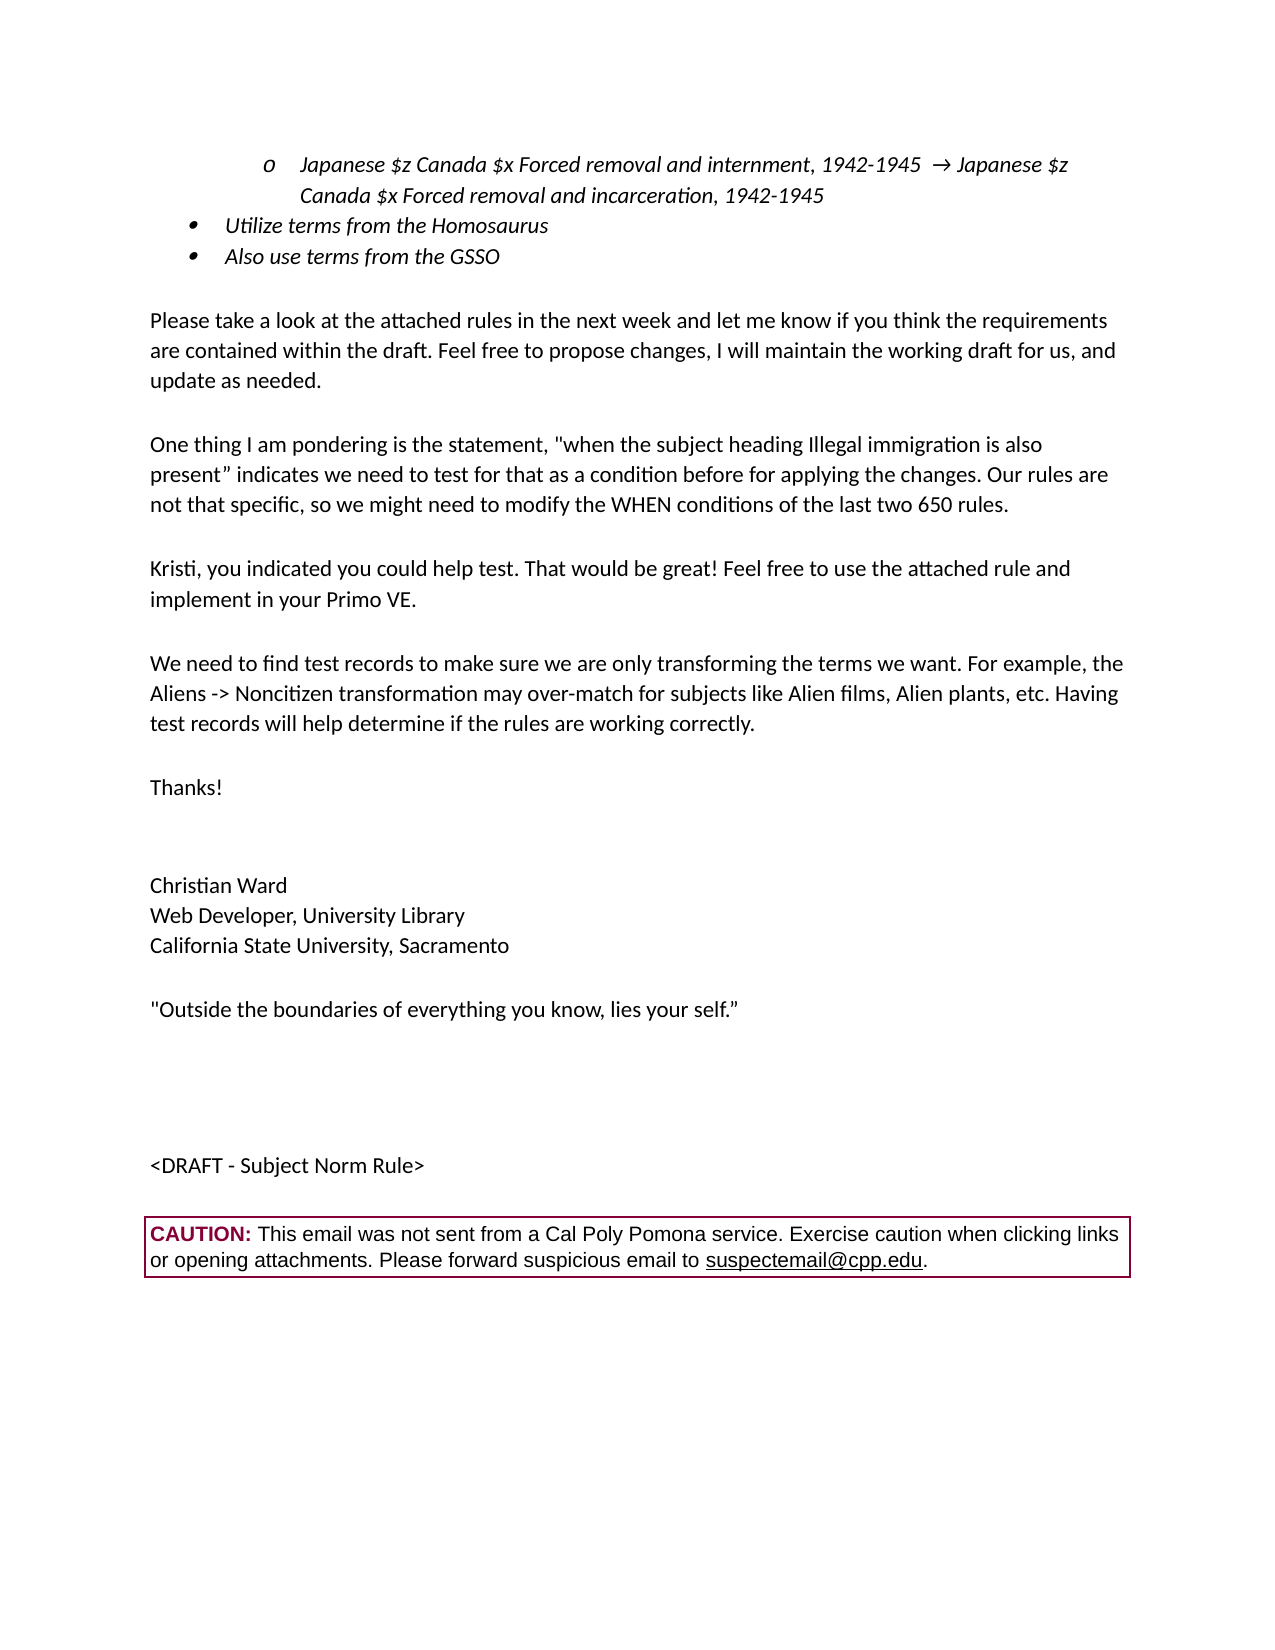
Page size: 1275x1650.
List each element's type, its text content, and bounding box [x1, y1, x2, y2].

text CAUTION: This email was not sent from a Cal Poly Pomona service. Exercise caution when clicking links or opening attachments. Please forward suspicious email to suspectemail@cpp.edu. [146, 1218, 1129, 1276]
list Japanese $z Canada $x Forced removal and internment, 1942-1945 → Japanese $z Canada $x Forced removal and incarceration, 1942-1945 [262, 150, 1125, 209]
text Christian Ward [150, 871, 1125, 899]
text One thing I am pondering is the statement, "when the subject heading Illegal immigration is also present” indicates we need to test for that as a condition before for applying the changes. Our rules are not that specific, so we might need to modify the WHEN conditions of the last two 650 rules. [150, 430, 1125, 518]
list Utilize terms from the Homosaurus [187, 212, 1125, 239]
text We need to find test records to make sure we are only transforming the terms we want. For example, the Aliens -> Noncitizen transformation may over-match for subjects like Alien films, Alien plants, etc. Having test records will help determine if the rules are working correctly. [150, 649, 1125, 737]
text <DRAFT - Subject Norm Rule> [150, 1152, 1125, 1179]
list Also use terms from the GSSO [187, 242, 1125, 270]
text Thanks! [150, 773, 1125, 801]
text Kristi, you indicated you could help test. That would be great! Feel free to use the attached rule and implement in your Primo VE. [150, 554, 1125, 613]
text Web Developer, University Library California State University, Sacramento "Outside the boundaries of everything you know, lies your self.” [150, 901, 1125, 1023]
text Please take a look at the attached rules in the next week and let me know if you think the requirements are contained within the draft. Feel free to propose changes, I will maintain the working draft for us, and update as needed. [150, 306, 1125, 394]
